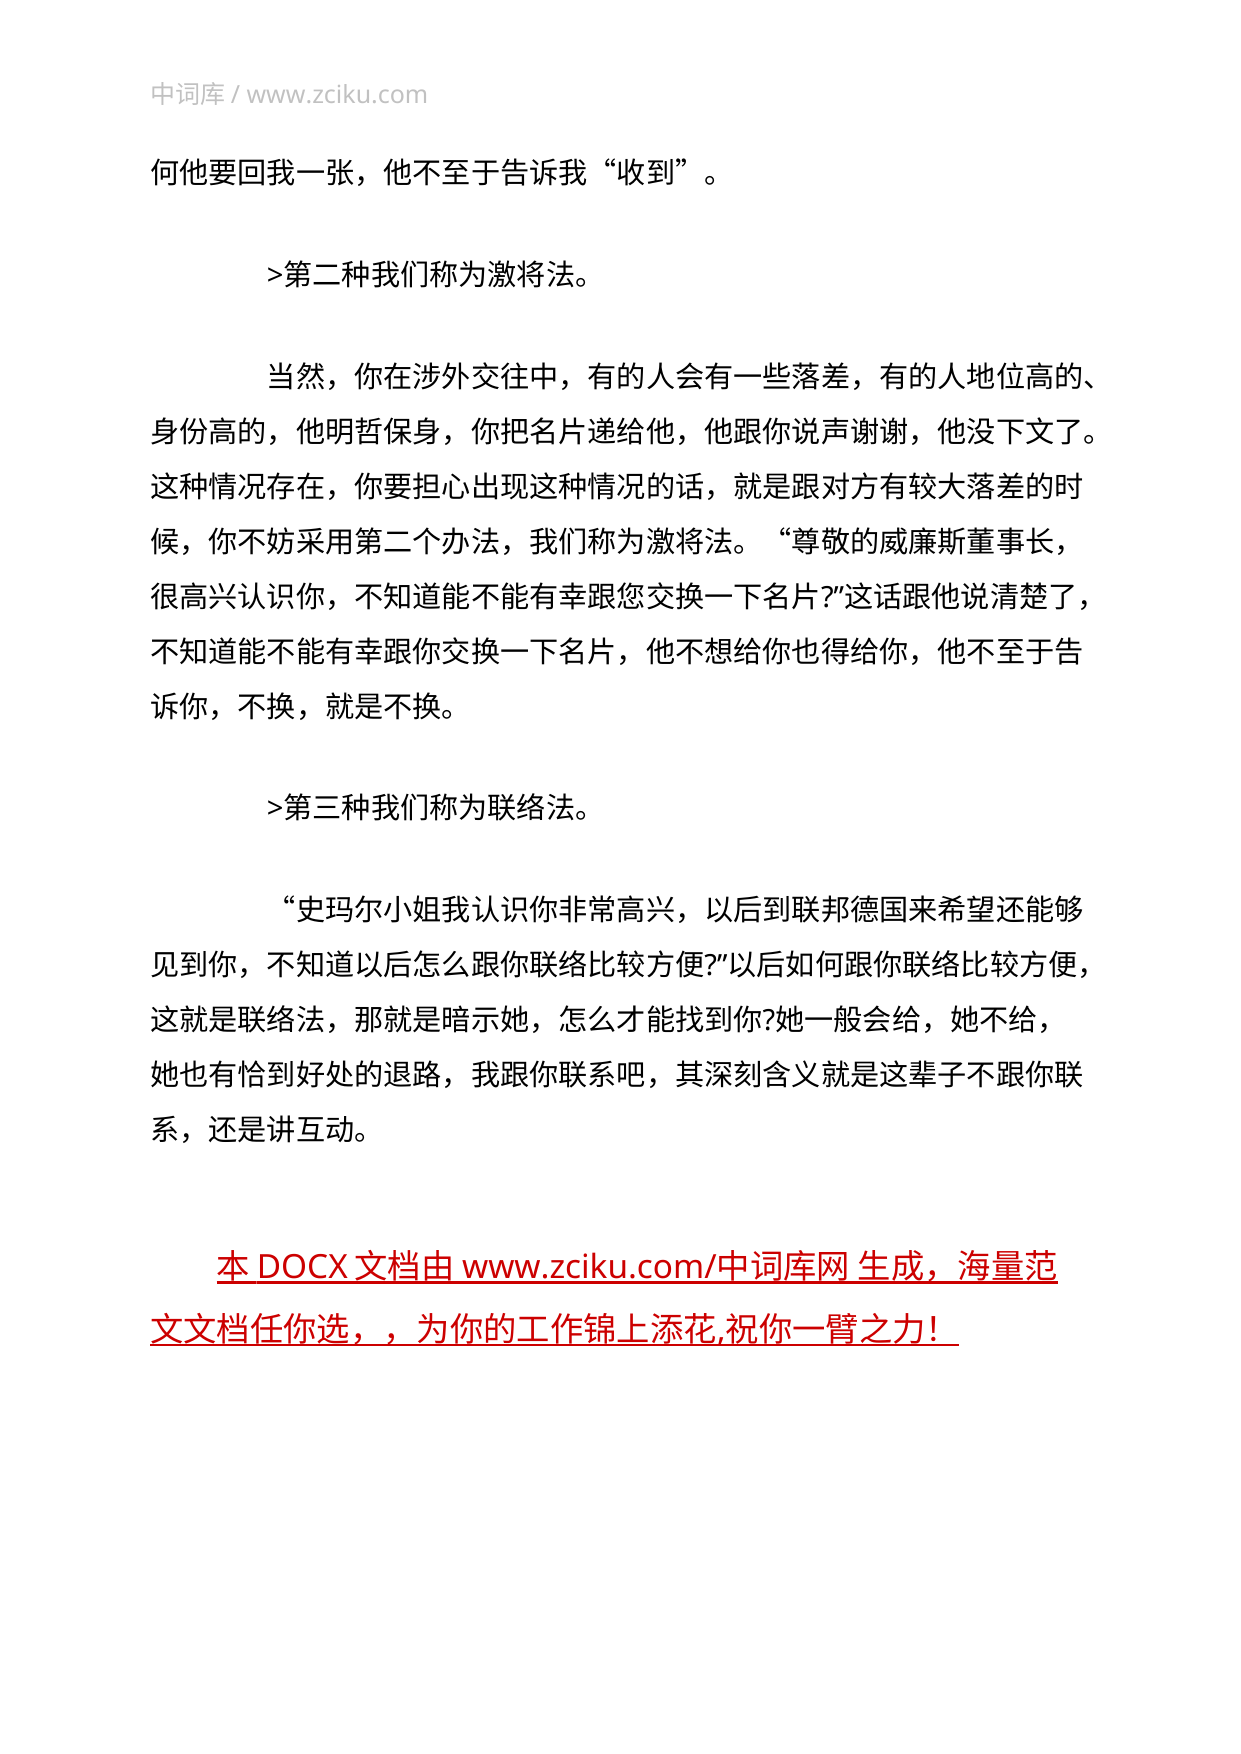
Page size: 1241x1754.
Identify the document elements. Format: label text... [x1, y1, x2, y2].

text 本DOCX文档由 www.zciku.com/中词库网 生成，海量范文文档任你选，，为你的工作锦上添花,祝你一臂之力！ [150, 1240, 1090, 1351]
text 当然，你在涉外交往中，有的人会有一些落差，有的人地位高的、身份高的，他明哲保身，你把名片递给他，他跟你说声谢谢，他没下文了。这种情况存在，你要担心出现这种情况的话，就是跟对方有较大落差的时候，你不妨采用第二个办法，我们称为激将法。“尊敬的威廉斯董事长，很高兴认识你，不知道能不能有幸跟您交换一下名片?”这话跟他说清楚了，不知道能不能有幸跟你交换一下名片，他不想给你也得给你，他不至于告诉你，不换，就是不换。 [150, 354, 1090, 726]
text “史玛尔小姐我认识你非常高兴，以后到联邦德国来希望还能够见到你，不知道以后怎么跟你联络比较方便?”以后如何跟你联络比较方便，这就是联络法，那就是暗示她，怎么才能找到你?她一般会给，她不给，她也有恰到好处的退路，我跟你联系吧，其深刻含义就是这辈子不跟你联系，还是讲互动。 [150, 887, 1090, 1149]
text >第三种我们称为联络法。 [150, 785, 1090, 827]
text >第二种我们称为激将法。 [150, 252, 1090, 294]
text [150, 150, 1090, 192]
